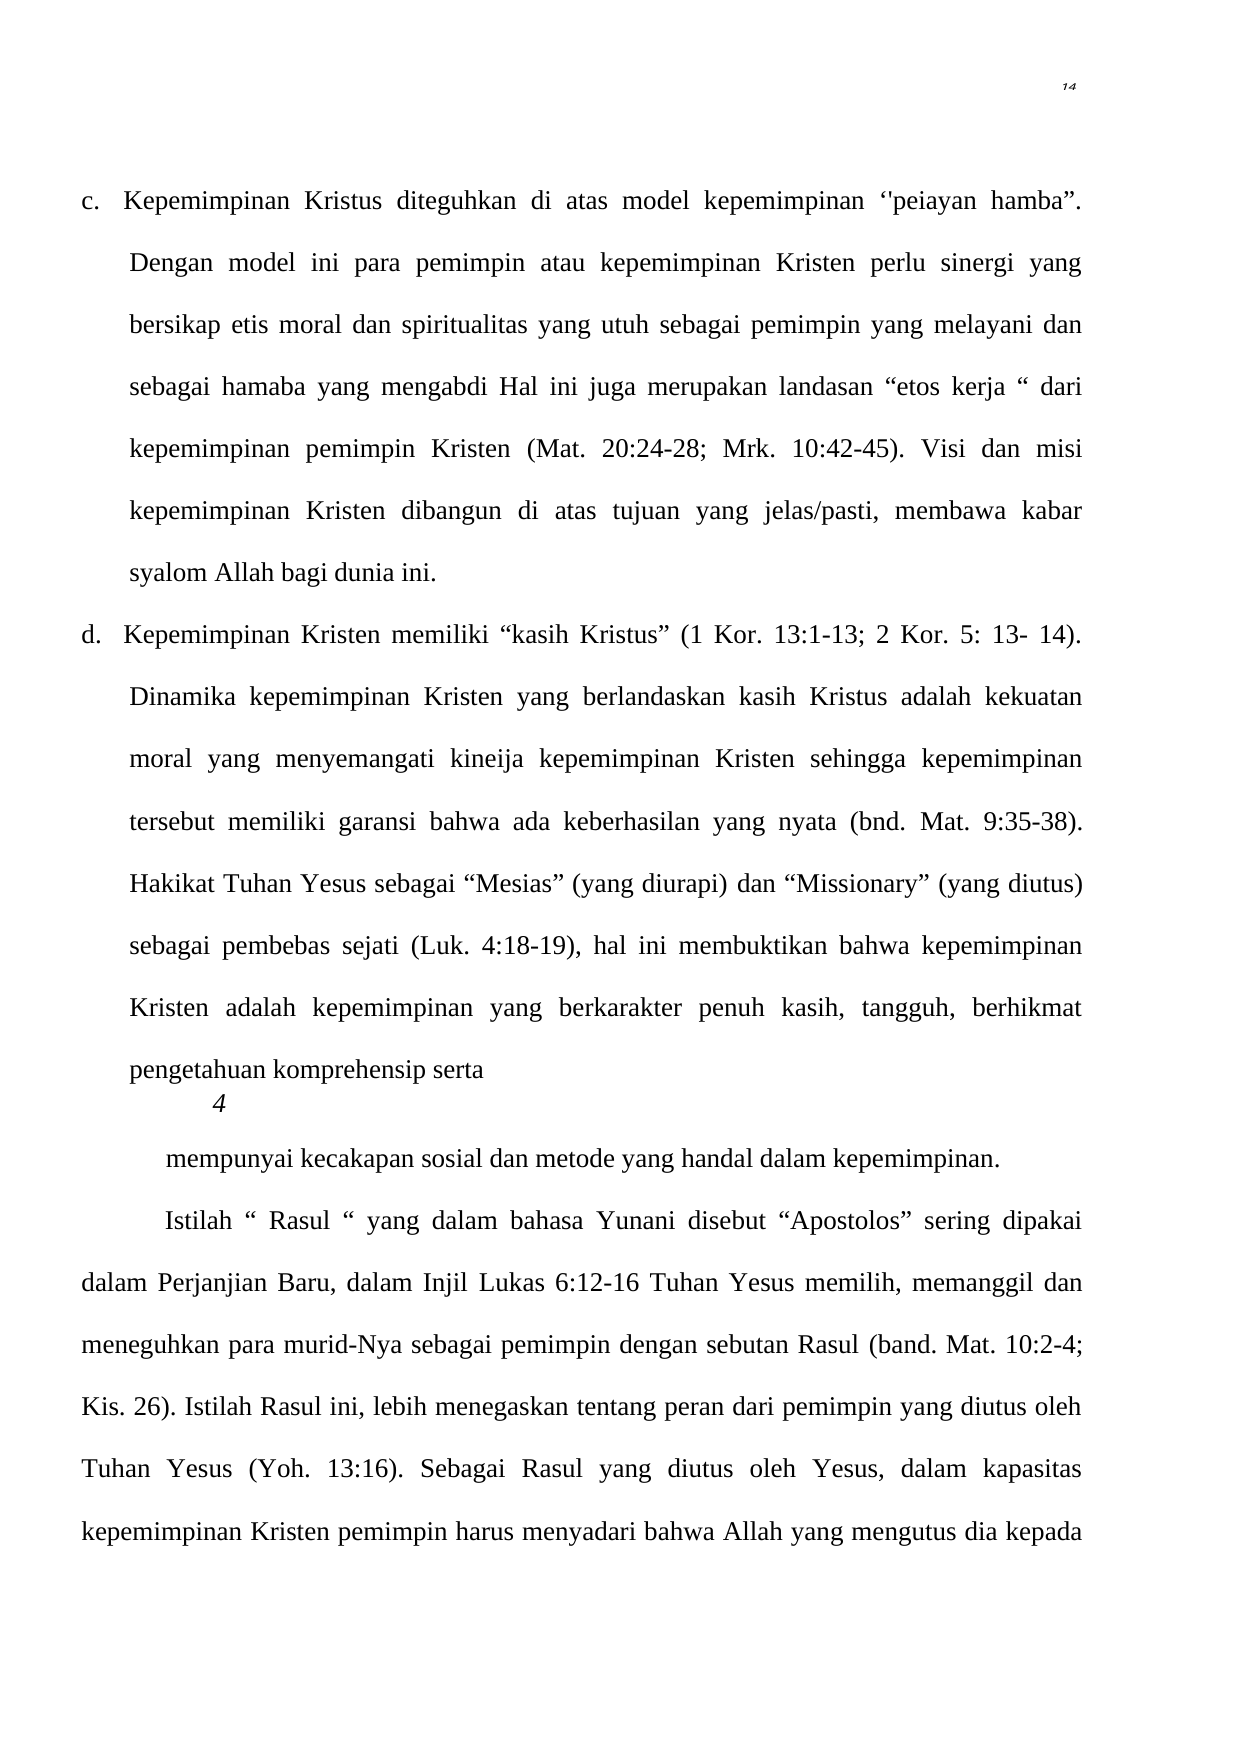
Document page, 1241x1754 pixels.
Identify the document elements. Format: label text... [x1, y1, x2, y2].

list Kepemimpinan Kristus diteguhkan di atas model kepemimpinan ‘'peiayan hamba”. Dengan model ini para pemimpin atau kepemimpinan Kristen perlu sinergi yang bersikap etis moral dan spiritualitas yang utuh sebagai pemimpin yang melayani dan sebagai hamaba yang mengabdi Hal ini juga merupakan landasan “etos kerja “ dari kepemimpinan pemimpin Kristen (Mat. 20:24-28; Mrk. 10:42-45). Visi dan misi kepemimpinan Kristen dibangun di atas tujuan yang jelas/pasti, membawa kabar syalom Allah bagi dunia ini. [81, 159, 1083, 594]
list Kepemimpinan Kristen memiliki “kasih Kristus” (1 Kor. 13:1-13; 2 Kor. 5: 13- 14). Dinamika kepemimpinan Kristen yang berlandaskan kasih Kristus adalah kekuatan moral yang menyemangati kineija kepemimpinan Kristen sehingga kepemimpinan tersebut memiliki garansi bahwa ada keberhasilan yang nyata (bnd. Mat. 9:35-38). Hakikat Tuhan Yesus sebagai “Mesias” (yang diurapi) dan “Missionary” (yang diutus) sebagai pembebas sejati (Luk. 4:18-19), hal ini membuktikan bahwa kepemimpinan Kristen adalah kepemimpinan yang berkarakter penuh kasih, tangguh, berhikmat pengetahuan komprehensip serta [81, 594, 1083, 1091]
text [81, 1180, 1083, 1552]
text 4 [212, 1091, 1083, 1118]
text mempunyai kecakapan sosial dan metode yang handal dalam kepemimpinan. [83, 1118, 1083, 1180]
